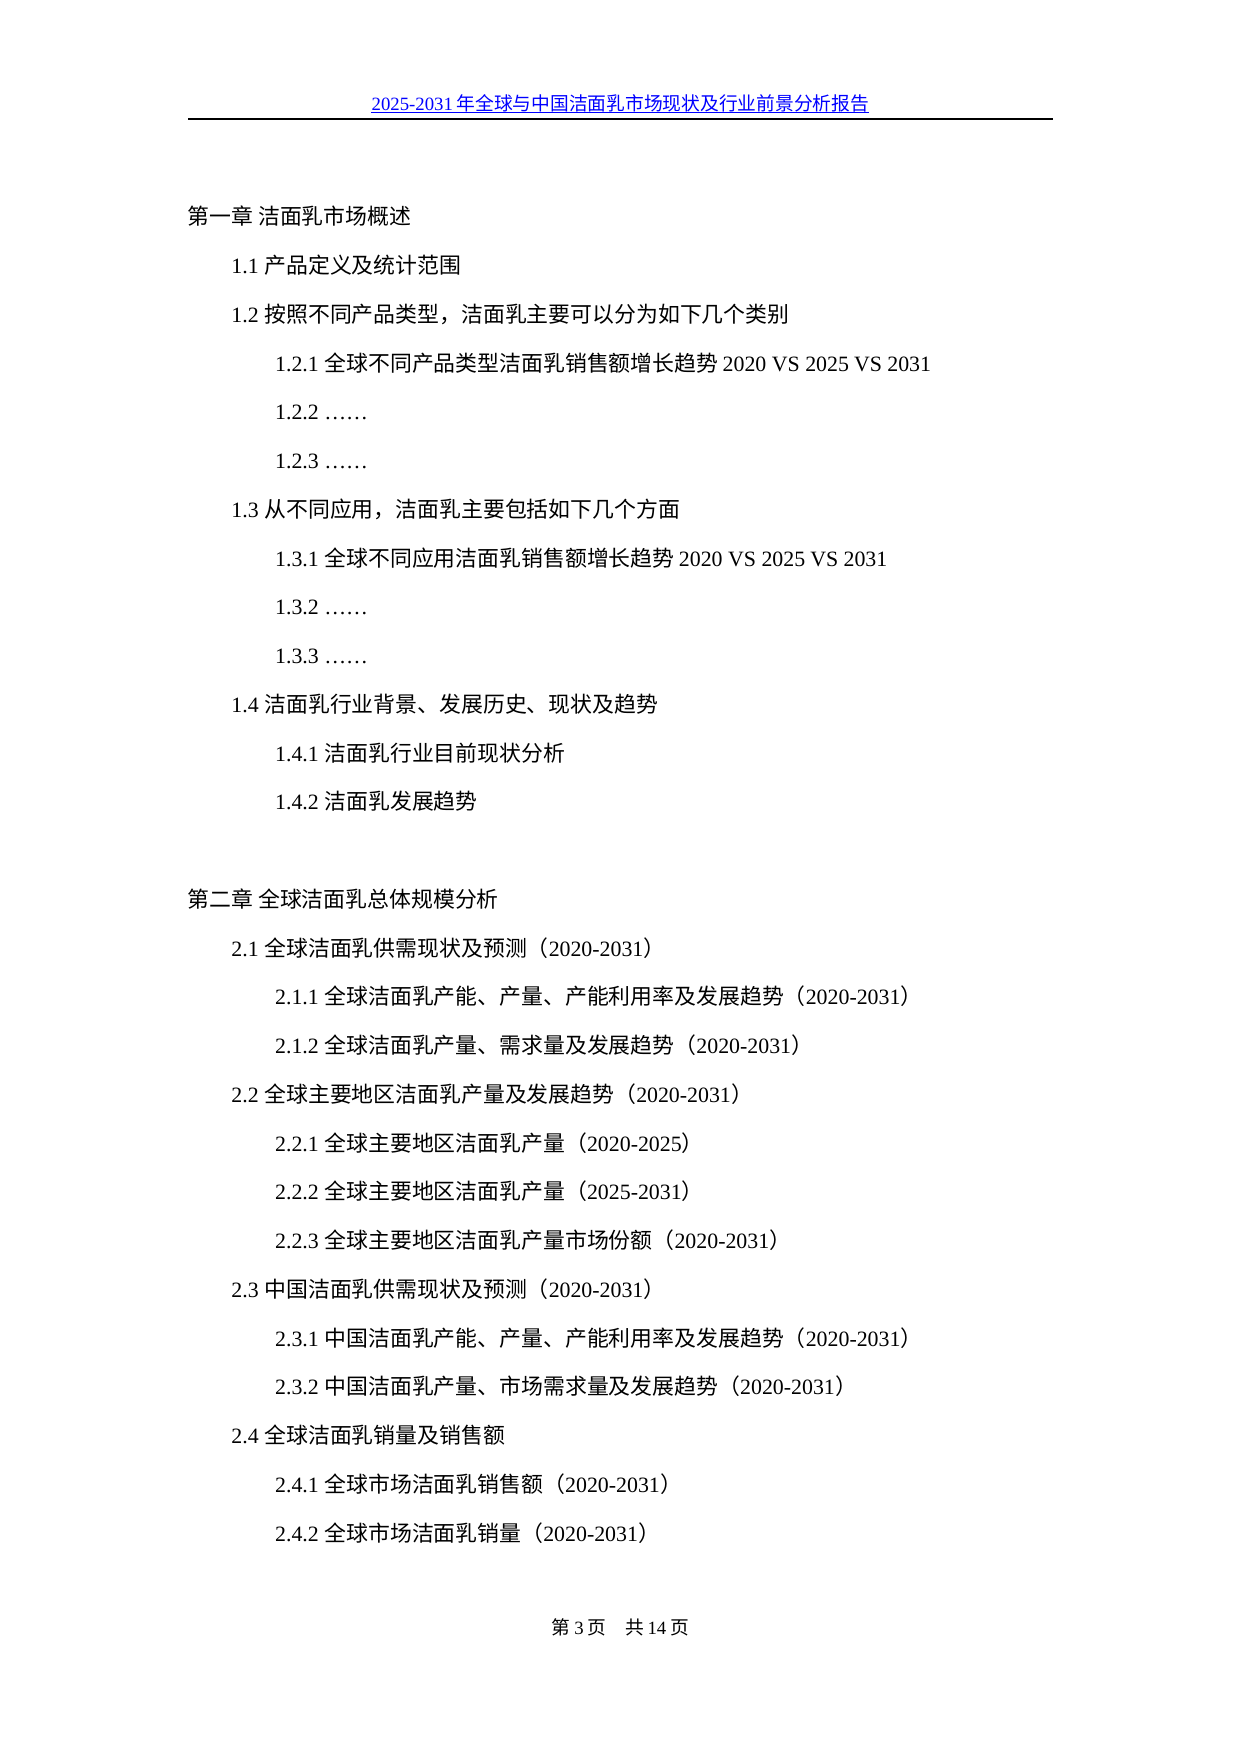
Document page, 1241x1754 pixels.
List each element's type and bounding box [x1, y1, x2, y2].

text [187, 150, 1053, 1548]
